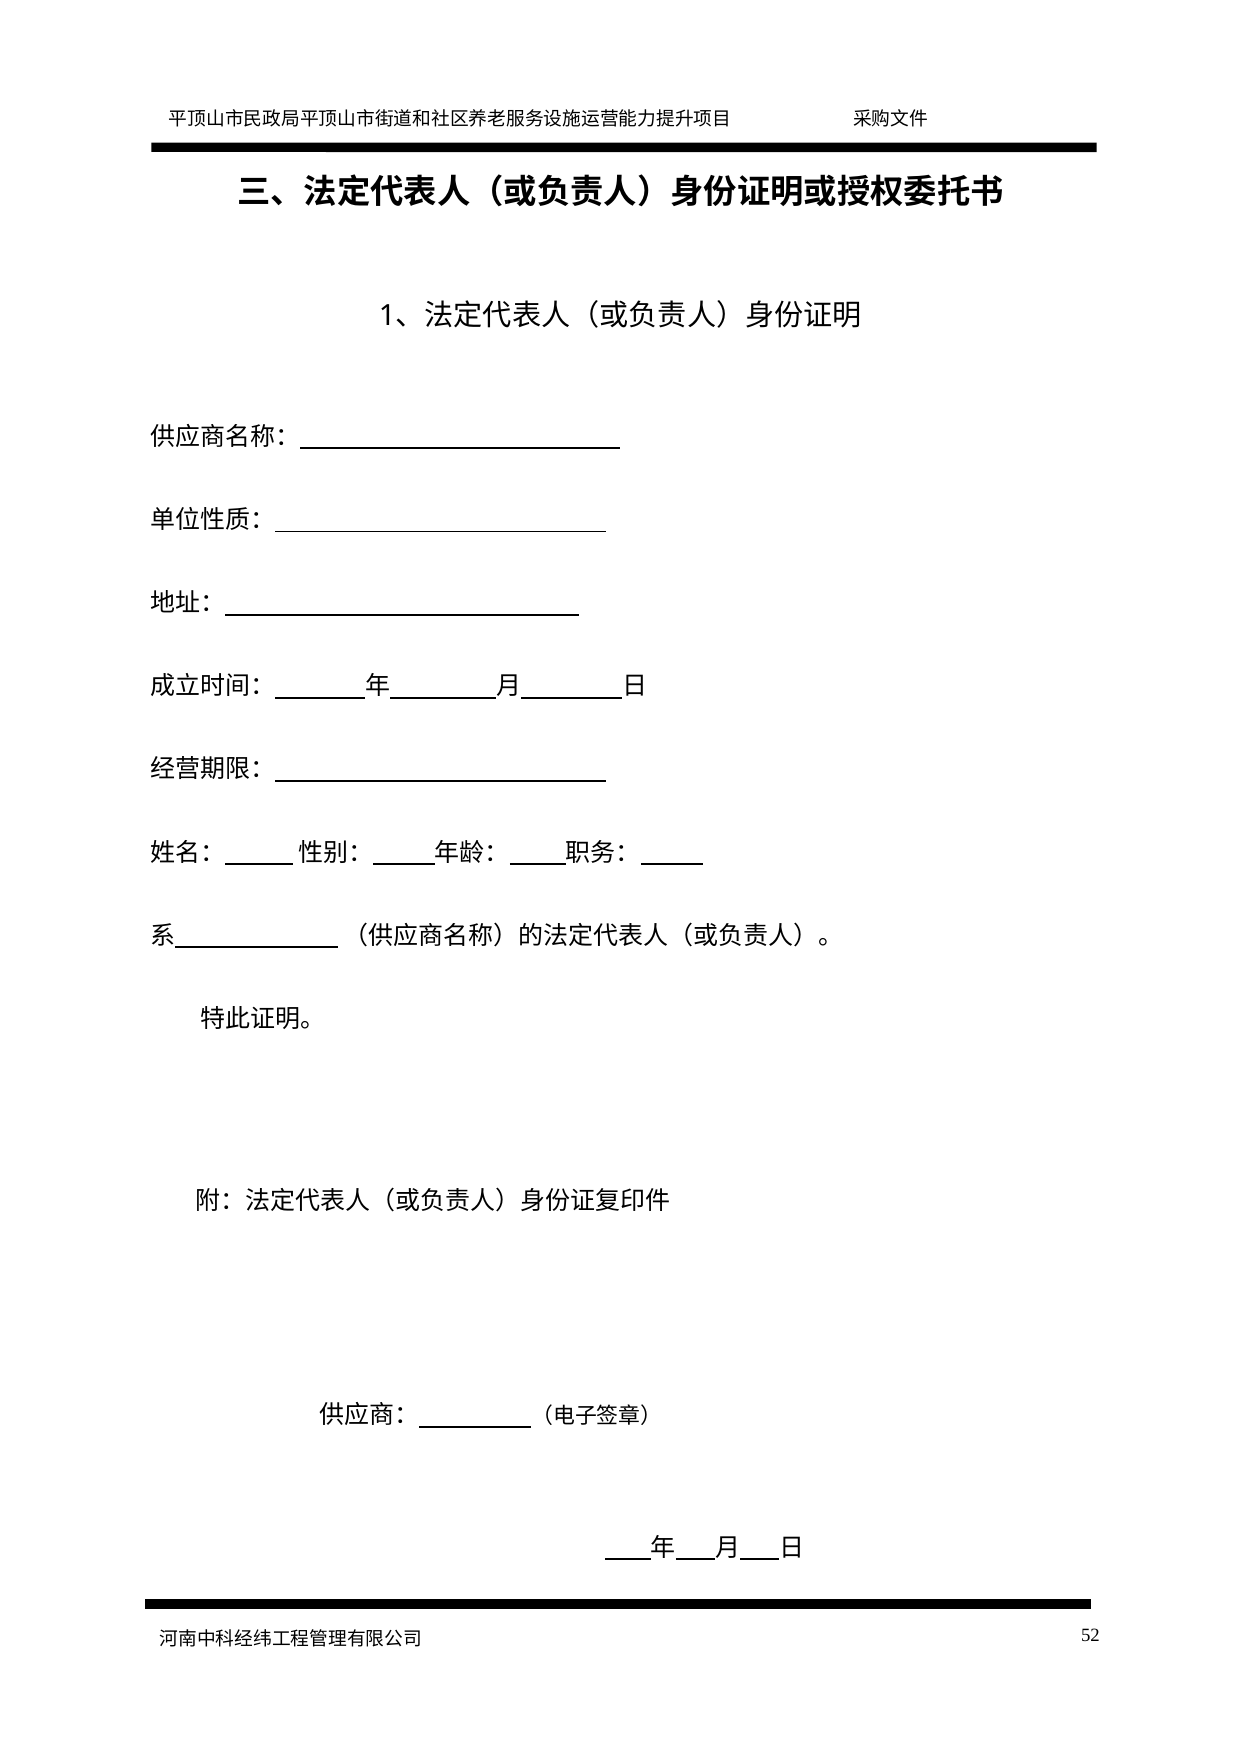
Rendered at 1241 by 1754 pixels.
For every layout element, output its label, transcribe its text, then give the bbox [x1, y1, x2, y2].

text 1、法定代表人（或负责人）身份证明 [150, 291, 1090, 333]
text 系 （供应商名称）的法定代表人（或负责人）。 [150, 901, 1090, 966]
text 单位性质： [150, 485, 1090, 550]
text 姓名： 性别： 年龄： 职务： [150, 818, 1090, 883]
text 经营期限： [150, 734, 1090, 799]
text 供应商： （电子签章） [150, 1381, 1090, 1446]
text 三、法定代表人（或负责人）身份证明或授权委托书 [150, 165, 1090, 213]
text 成立时间： 年 月 日 [150, 651, 1090, 716]
text 特此证明。 [150, 984, 1090, 1049]
text 地址： [150, 568, 1090, 633]
text 供应商名称： [150, 402, 1090, 467]
text 年 月 日 [150, 1513, 1090, 1578]
text 附：法定代表人（或负责人）身份证复印件 [150, 1166, 1090, 1231]
